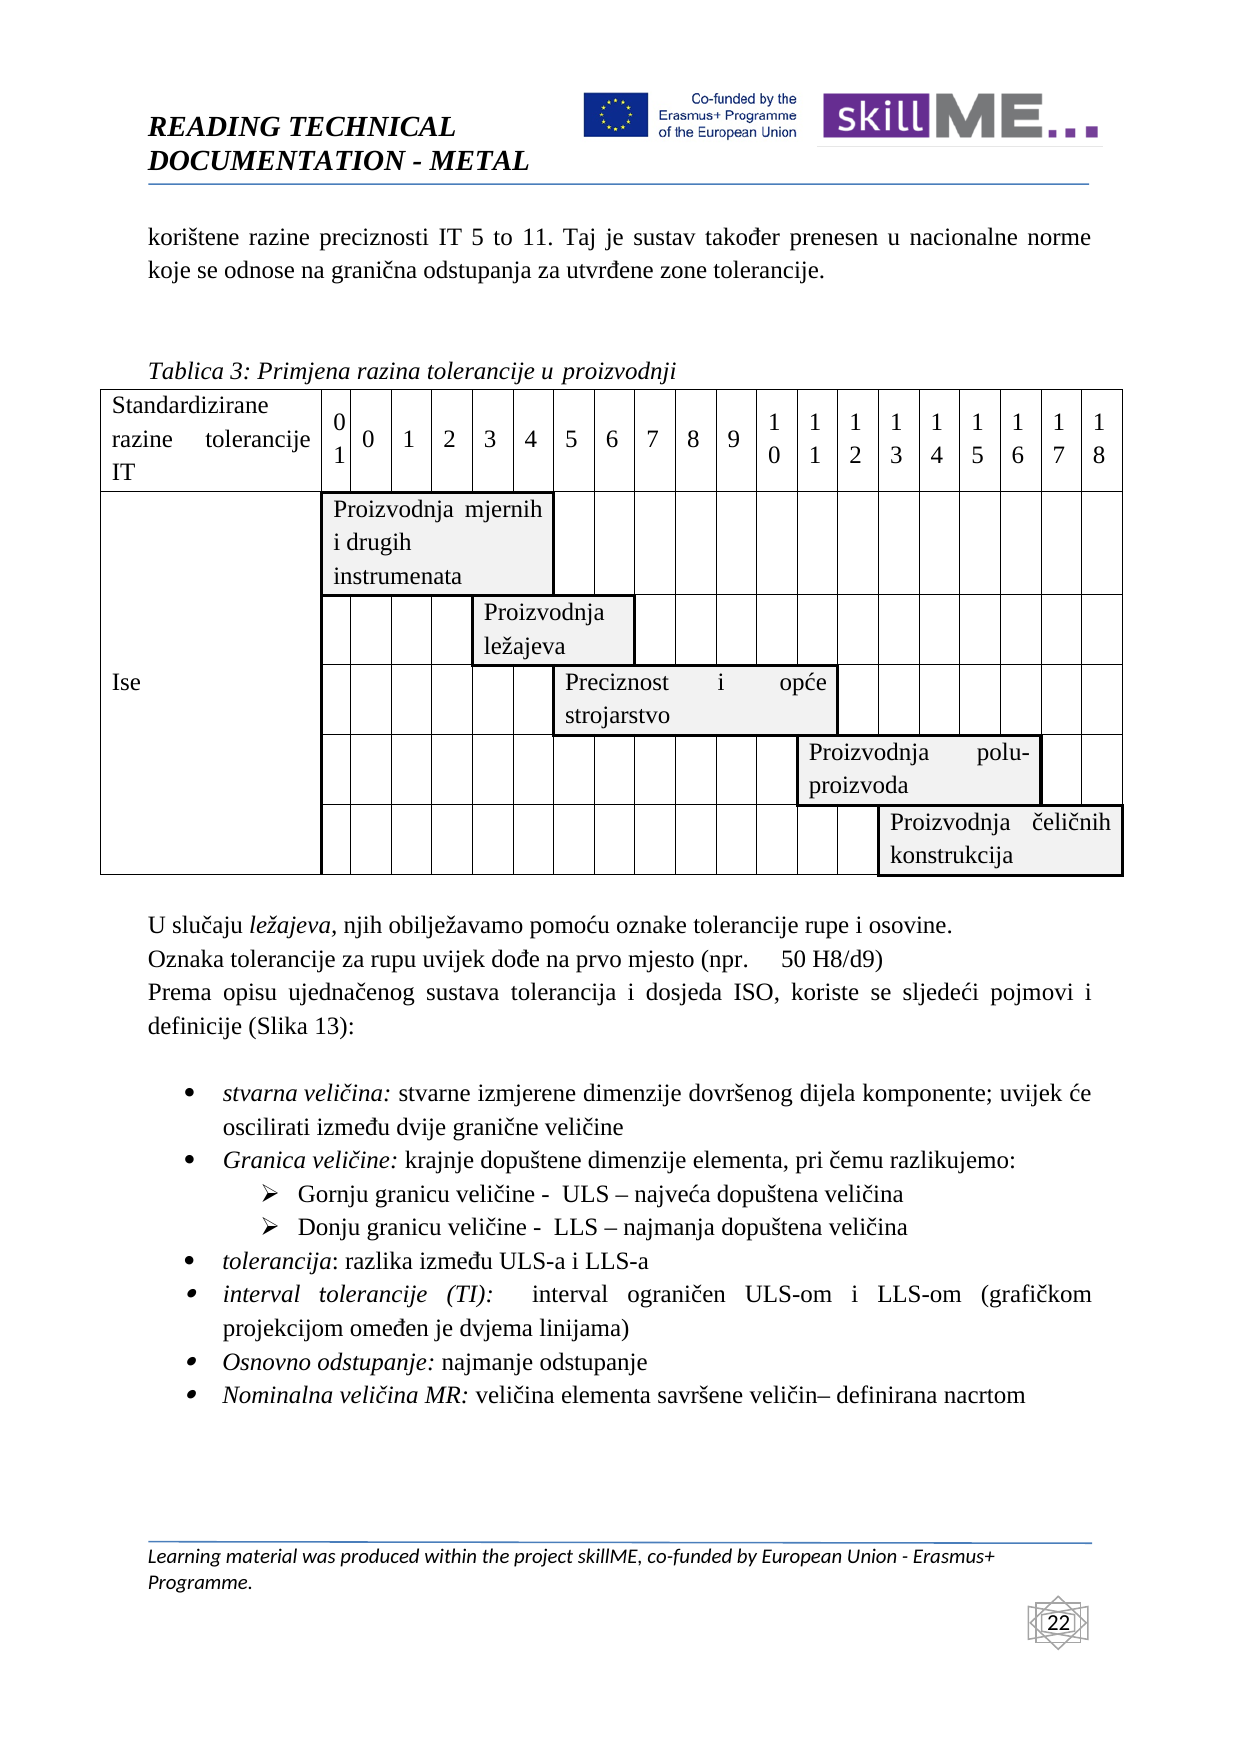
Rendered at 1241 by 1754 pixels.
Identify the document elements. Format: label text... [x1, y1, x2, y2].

table_cell [676, 595, 716, 664]
table_header 14 [920, 390, 959, 491]
table_header 7 [635, 390, 675, 491]
table_cell [1082, 735, 1122, 804]
table_cell [838, 595, 878, 664]
table_cell Proizvodnja mjernih i drugih instrumenata [323, 494, 552, 594]
text Oznaka tolerancije za rupu uvijek dođe na prvo mjesto (npr.  50 H8/d9) [148, 944, 749, 973]
table_header 9 [717, 390, 756, 491]
table_cell [1001, 492, 1041, 594]
table_cell [554, 737, 594, 804]
table_cell [717, 492, 756, 594]
table_cell Ise [101, 492, 320, 874]
table_header 11 [798, 390, 837, 491]
table_header 16 [1001, 390, 1041, 491]
table_cell [798, 492, 837, 594]
table_cell [1042, 665, 1081, 734]
table_cell [514, 805, 553, 874]
table_cell [838, 492, 878, 594]
table_cell [323, 597, 350, 664]
table_cell [676, 805, 716, 874]
table_header 13 [879, 390, 919, 491]
table_cell [323, 665, 350, 734]
table_cell [920, 492, 959, 594]
table_cell [432, 665, 472, 734]
table_cell Proizvodnja čeličnih konstrukcija [880, 807, 1121, 874]
table_cell [757, 737, 796, 804]
table_cell [1082, 595, 1122, 664]
table_cell [798, 807, 837, 874]
table_cell Proizvodnja ležajeva [474, 597, 633, 664]
table_cell [432, 735, 472, 804]
table_cell [1042, 595, 1081, 664]
text Prema opisu ujednačenog sustava tolerancija i dosjeda ISO, koriste se sljedeći pojmovi i definicije (Slika 13): [148, 977, 1093, 1040]
table_cell [351, 805, 391, 874]
table_cell [392, 597, 431, 664]
table_header 3 [473, 390, 513, 491]
table_cell [635, 492, 675, 594]
list Donju granicu veličine - LLS – najmanja dopuštena veličina [260, 1212, 1093, 1241]
table_header 4 [514, 390, 553, 491]
table_header 6 [595, 390, 634, 491]
table_cell [879, 665, 919, 734]
table_cell [323, 735, 350, 804]
table_cell [757, 805, 797, 874]
table_header 10 [757, 390, 797, 491]
table_cell [555, 492, 594, 594]
table_cell [960, 492, 1000, 594]
table_cell [635, 737, 675, 804]
table_cell [351, 735, 391, 804]
table_cell [392, 665, 431, 734]
list Osnovno odstupanje: najmanje odstupanje [185, 1347, 1093, 1375]
list Nominalna veličina MR: veličina elementa savršene veličin– definirana nacrtom [185, 1380, 1093, 1409]
table_cell [635, 805, 675, 874]
table_cell [920, 595, 959, 664]
table_cell [392, 805, 431, 874]
table_cell Preciznost i opće strojarstvo [555, 667, 836, 734]
table_cell [514, 735, 553, 804]
table_cell [717, 737, 756, 804]
table_header 18 [1082, 390, 1122, 491]
table_cell [473, 805, 513, 874]
table_header 5 [554, 390, 594, 491]
table_cell [351, 597, 391, 664]
table_cell [595, 737, 634, 804]
text Oznaka tolerancije za rupu uvijek dođe na prvo mjesto (npr.  50 H8/d9) [781, 944, 1093, 973]
table_header 01 [322, 390, 350, 491]
table_header 15 [960, 390, 1000, 491]
list tolerancija: razlika između ULS-a i LLS-a [185, 1246, 1093, 1274]
list Granica veličine: krajnje dopuštene dimenzije elementa, pri čemu razlikujemo: [185, 1145, 1093, 1174]
table_cell [839, 665, 878, 734]
table_header 17 [1042, 390, 1081, 491]
table_cell [473, 735, 513, 804]
table_cell [595, 805, 634, 874]
table_cell [757, 595, 797, 664]
table_cell Proizvodnja polu-proizvoda [799, 737, 1039, 804]
list interval tolerancije (TI): interval ograničen ULS-om i LLS-om (grafičkom projekcijom omeđen je dvjema linijama) [185, 1279, 1093, 1342]
list stvarna veličina: stvarne izmjerene dimenzije dovršenog dijela komponente; uvijek će oscilirati između dvije granične veličine [185, 1078, 1093, 1140]
table_cell [392, 735, 431, 804]
text Tablica 3: Primjena razina tolerancije u proizvodnji [148, 356, 1093, 384]
table_cell [432, 805, 472, 874]
list Gornju granicu veličine - ULS – najveća dopuštena veličina [260, 1179, 1093, 1207]
table_cell [1042, 492, 1081, 594]
table_cell [1082, 492, 1122, 594]
table_cell [879, 595, 919, 664]
table_cell [473, 667, 513, 734]
table_cell [717, 805, 756, 874]
table_cell [1082, 665, 1122, 734]
table_cell [323, 805, 350, 874]
table_cell [717, 595, 756, 664]
table_cell [1043, 735, 1081, 804]
table_cell [676, 492, 716, 594]
table_cell [798, 595, 837, 664]
table_header 8 [676, 390, 716, 491]
table_cell [838, 807, 877, 874]
table_cell [351, 665, 391, 734]
table_header 12 [838, 390, 878, 491]
table_cell [757, 492, 797, 594]
table_cell [960, 665, 1000, 734]
table_cell [1001, 665, 1041, 734]
table_cell [554, 805, 594, 874]
table_cell [920, 665, 959, 734]
table_cell [432, 597, 471, 664]
table_cell [879, 492, 919, 594]
table_cell [1001, 595, 1041, 664]
table_cell [676, 737, 716, 804]
table_header 0 [351, 390, 391, 491]
table_header 2 [432, 390, 472, 491]
table_cell [514, 667, 552, 734]
table_header 1 [392, 390, 431, 491]
picture [817, 72, 1103, 147]
table_cell [595, 492, 634, 594]
table_cell [636, 595, 675, 664]
text U slučaju ležajeva, njih obilježavamo pomoću oznake tolerancije rupe i osovine. [148, 910, 1093, 939]
table_cell [960, 595, 1000, 664]
picture [570, 80, 807, 149]
table_header Standardizirane razine tolerancije IT [101, 390, 321, 491]
